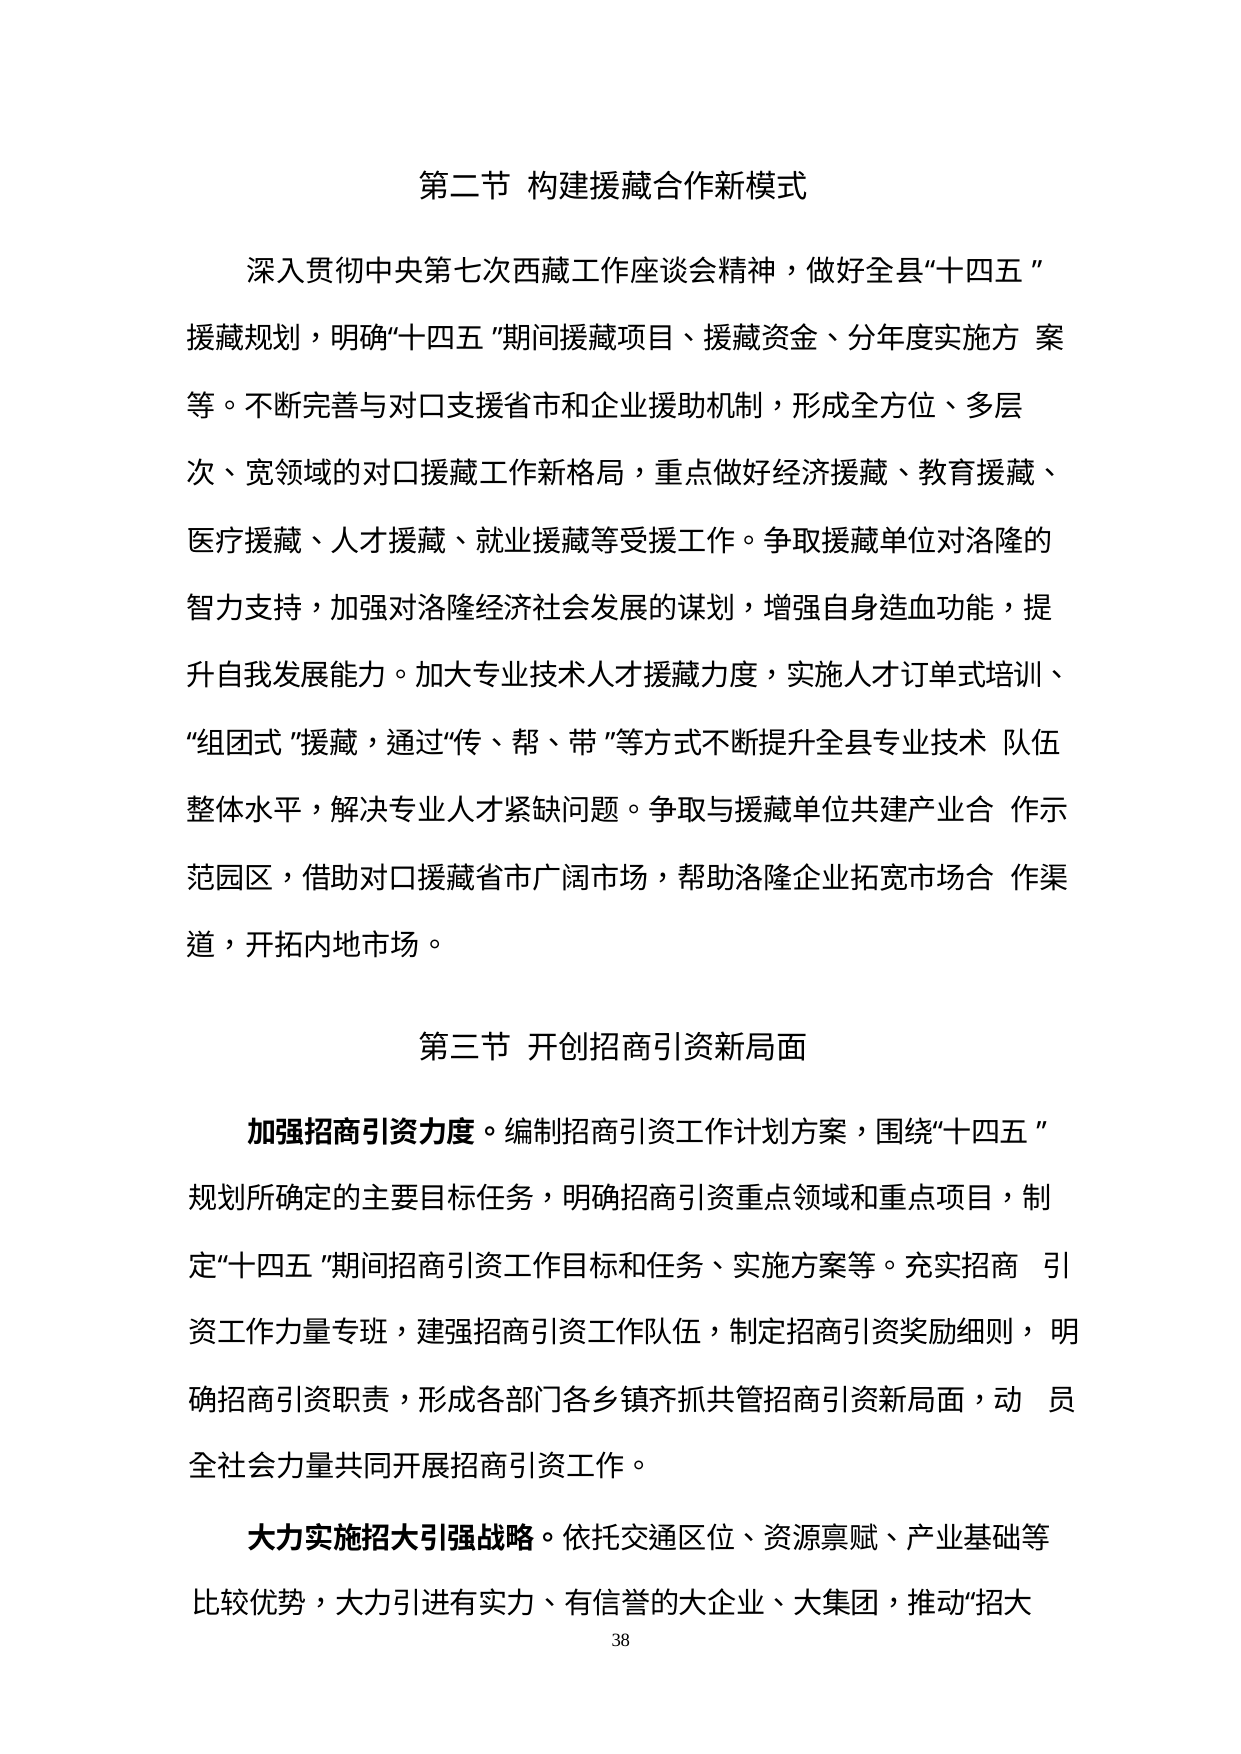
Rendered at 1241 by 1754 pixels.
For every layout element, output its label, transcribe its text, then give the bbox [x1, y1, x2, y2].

text 大力实施招大引强战略。依托交通区位、资源禀赋、产业基础等 比较优势，大力引进有实力、有信誉的大企业、大集团，推动“招大 [192, 1517, 1053, 1622]
text 深入贯彻中央第七次西藏工作座谈会精神，做好全县“十四五 ” 援藏规划，明确“十四五 ”期间援藏项目、援藏资金、分年度实施方 案等。不断完善与对口支援省市和企业援助机制，形成全方位、多层 次、宽领域的对口援藏工作新格局，重点做好经济援藏、教育援藏、 医疗援藏、人才援藏、就业援藏等受援工作。争取援藏单位对洛隆的 智力支持，加强对洛隆经济社会发展的谋划，增强自身造血功能，提 升自我发展能力。加大专业技术人才援藏力度，实施人才订单式培训、 “组团式 ”援藏，通过“传、帮、带 ”等方式不断提升全县专业技术 队伍整体水平，解决专业人才紧缺问题。争取与援藏单位共建产业合 作示范园区，借助对口援藏省市广阔市场，帮助洛隆企业拓宽市场合 作渠道，开拓内地市场。 [186, 250, 1077, 964]
text 第三节 开创招商引资新局面 [418, 1027, 1082, 1066]
text 加强招商引资力度。编制招商引资工作计划方案，围绕“十四五 ” 规划所确定的主要目标任务，明确招商引资重点领域和重点项目，制 定“十四五 ”期间招商引资工作目标和任务、实施方案等。充实招商 引资工作力量专班，建强招商引资工作队伍，制定招商引资奖励细则， 明确招商引资职责，形成各部门各乡镇齐抓共管招商引资新局面，动 员全社会力量共同开展招商引资工作。 [189, 1111, 1082, 1485]
text 第二节 构建援藏合作新模式 [418, 166, 1082, 206]
